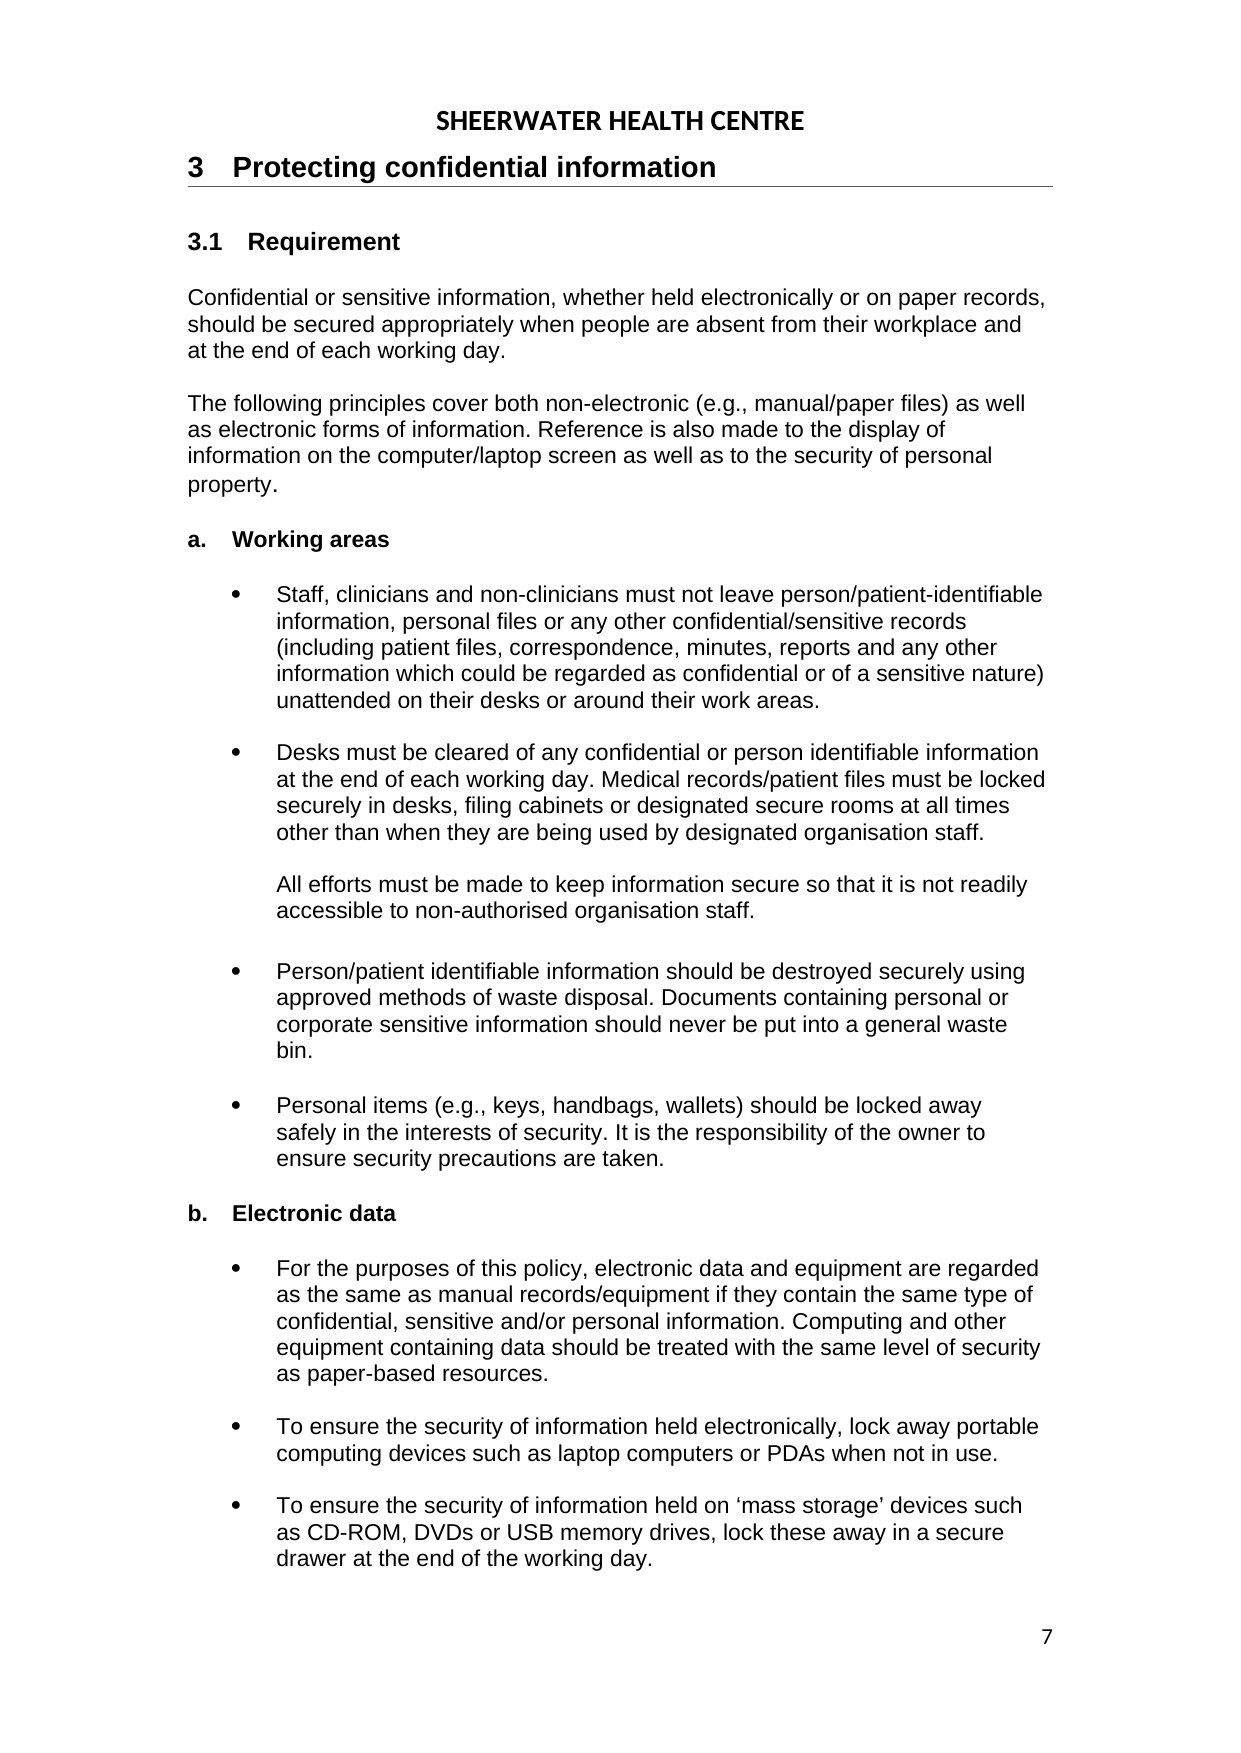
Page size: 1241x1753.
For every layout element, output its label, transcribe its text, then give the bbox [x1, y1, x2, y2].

list Person/patient identifiable information should be destroyed securely using approved methods of waste disposal. Documents containing personal or corporate sensitive information should never be put into a general waste bin. [232, 958, 1046, 1063]
subtitle Requirement [187, 227, 1053, 256]
list To ensure the security of information held electronically, lock away portable computing devices such as laptop computers or PDAs when not in use. [232, 1413, 1046, 1466]
list All efforts must be made to keep information secure so that it is not readily accessible to non-authorised organisation staff. [276, 871, 1046, 924]
list For the purposes of this policy, electronic data and equipment are regarded as the same as manual records/equipment if they contain the same type of confidential, sensitive and/or personal information. Computing and other equipment containing data should be treated with the same level of security as paper-based resources. [232, 1255, 1046, 1387]
list Personal items (e.g., keys, handbags, wallets) should be locked away safely in the interests of security. It is the responsibility of the owner to ensure security precautions are taken. [232, 1092, 1046, 1171]
list Electronic data [187, 1200, 1046, 1226]
text Confidential or sensitive information, whether held electronically or on paper records, should be secured appropriately when people are absent from their workplace and at the end of each working day. [187, 284, 1046, 363]
list To ensure the security of information held on ‘mass storage’ devices such as CD-ROM, DVDs or USB memory drives, lock these away in a secure drawer at the end of the working day. [232, 1492, 1046, 1571]
list Staff, clinicians and non-clinicians must not leave person/patient-identifiable information, personal files or any other confidential/sensitive records (including patient files, correspondence, minutes, reports and any other information which could be regarded as confidential or of a sensitive nature) unattended on their desks or around their work areas. [232, 581, 1046, 713]
list Desks must be cleared of any confidential or person identifiable information at the end of each working day. Medical records/patient files must be locked securely in desks, filing cabinets or designated secure rooms at all times other than when they are being used by designated organisation staff. [232, 739, 1046, 845]
list Working areas [187, 526, 1046, 552]
text The following principles cover both non-electronic (e.g., manual/paper files) as well as electronic forms of information. Reference is also made to the display of information on the computer/laptop screen as well as to the security of personal property. [187, 389, 1046, 497]
subtitle Protecting confidential information [187, 150, 1053, 187]
